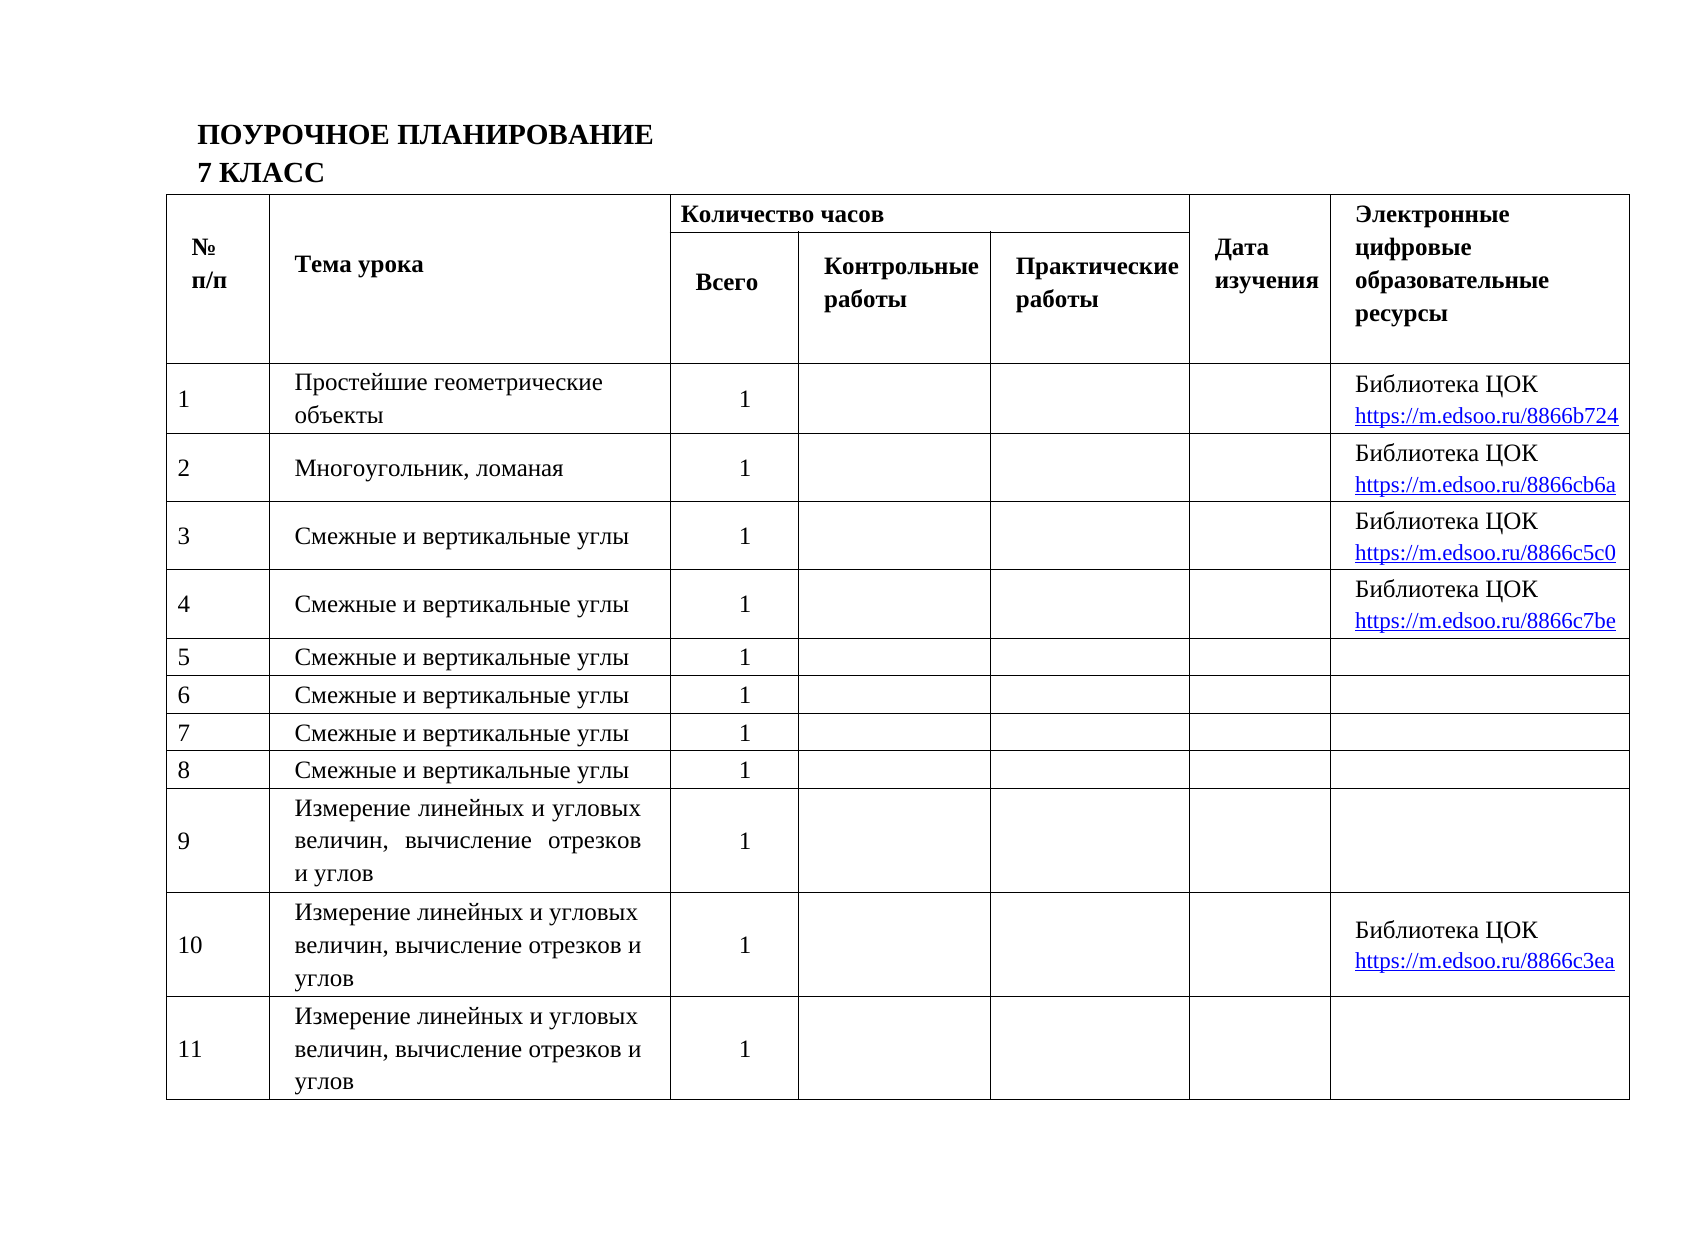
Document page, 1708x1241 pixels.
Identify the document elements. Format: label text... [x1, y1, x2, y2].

table_cell 1 [671, 997, 798, 1099]
table_cell Библиотека ЦОК https://m.edsoo.ru/8866c3ea [1331, 893, 1629, 996]
table_cell [799, 676, 990, 712]
table_header Электронные цифровые образовательные ресурсы [1331, 195, 1629, 363]
table_cell [1190, 502, 1330, 569]
table_cell [799, 789, 990, 892]
table_cell [799, 434, 990, 501]
table_cell [799, 570, 990, 637]
table_cell Всего [671, 233, 798, 363]
table_cell 2 [167, 434, 269, 501]
table_cell 3 [167, 502, 269, 569]
table_cell [1190, 434, 1330, 501]
table_cell [1190, 570, 1330, 637]
table_cell [799, 502, 990, 569]
table_cell Контрольные работы [799, 233, 990, 363]
table_cell [1190, 364, 1330, 433]
table_cell 1 [671, 751, 798, 788]
table_cell [799, 997, 990, 1099]
table_cell Простейшие геометрические объекты [270, 364, 670, 433]
table_cell [1190, 639, 1330, 675]
table_cell [799, 751, 990, 788]
table_cell 1 [671, 639, 798, 675]
text ПОУРОЧНОЕ ПЛАНИРОВАНИЕ 7 КЛАСС [197, 117, 656, 189]
table_cell [991, 789, 1189, 892]
table_cell [1331, 639, 1629, 675]
table_cell [1190, 997, 1330, 1099]
table_cell 11 [167, 997, 269, 1099]
table_cell [991, 570, 1189, 637]
table_cell Смежные и вертикальные углы [270, 570, 670, 637]
table_cell [1190, 789, 1330, 892]
table_cell [991, 364, 1189, 433]
table_cell [991, 639, 1189, 675]
table_cell [799, 893, 990, 996]
table_cell [799, 639, 990, 675]
table_cell Библиотека ЦОК https://m.edsoo.ru/8866cb6a [1331, 434, 1629, 501]
table_cell [991, 434, 1189, 501]
table_header Тема урока [270, 195, 670, 363]
table_cell [1190, 751, 1330, 788]
table_cell Измерение линейных и угловых величин, вычисление отрезков и углов [270, 789, 670, 892]
table_cell Смежные и вертикальные углы [270, 714, 670, 750]
table_cell 8 [167, 751, 269, 788]
table_cell [1331, 676, 1629, 712]
table_cell 5 [167, 639, 269, 675]
table_cell Смежные и вертикальные углы [270, 676, 670, 712]
table_cell 9 [167, 789, 269, 892]
table_cell 7 [167, 714, 269, 750]
table_cell Смежные и вертикальные углы [270, 751, 670, 788]
table_cell [1190, 676, 1330, 712]
table_cell [1190, 893, 1330, 996]
table_cell [1190, 714, 1330, 750]
table_cell [799, 714, 990, 750]
table_cell 1 [671, 893, 798, 996]
table_cell 10 [167, 893, 269, 996]
table_cell 1 [671, 502, 798, 569]
table_cell [991, 714, 1189, 750]
table_cell 1 [671, 789, 798, 892]
table_cell [991, 676, 1189, 712]
table_cell [1331, 997, 1629, 1099]
table_cell 1 [671, 676, 798, 712]
table_cell Практические работы [991, 233, 1189, 363]
table_cell 1 [167, 364, 269, 433]
table_cell [991, 893, 1189, 996]
table_cell 1 [671, 570, 798, 637]
table_cell Смежные и вертикальные углы [270, 502, 670, 569]
table_cell Библиотека ЦОК https://m.edsoo.ru/8866c5c0 [1331, 502, 1629, 569]
table_cell Измерение линейных и угловых величин, вычисление отрезков и углов [270, 893, 670, 996]
table_cell [799, 364, 990, 433]
table_cell 4 [167, 570, 269, 637]
table_cell [1331, 751, 1629, 788]
table_cell Измерение линейных и угловых величин, вычисление отрезков и углов [270, 997, 670, 1099]
table_cell 1 [671, 714, 798, 750]
table_cell 1 [671, 434, 798, 501]
table_cell [991, 751, 1189, 788]
table_cell 6 [167, 676, 269, 712]
table_cell Многоугольник, ломаная [270, 434, 670, 501]
table_cell [1331, 789, 1629, 892]
table_header Количество часов [671, 195, 1189, 231]
table_header № п/п [167, 195, 269, 363]
table_cell 1 [671, 364, 798, 433]
table_header Дата изучения [1190, 195, 1330, 363]
table_cell Библиотека ЦОК https://m.edsoo.ru/8866b724 [1331, 364, 1629, 433]
table_cell [991, 997, 1189, 1099]
table_cell Смежные и вертикальные углы [270, 639, 670, 675]
table_cell [991, 502, 1189, 569]
table_cell Библиотека ЦОК https://m.edsoo.ru/8866c7be [1331, 570, 1629, 637]
table_cell [1331, 714, 1629, 750]
